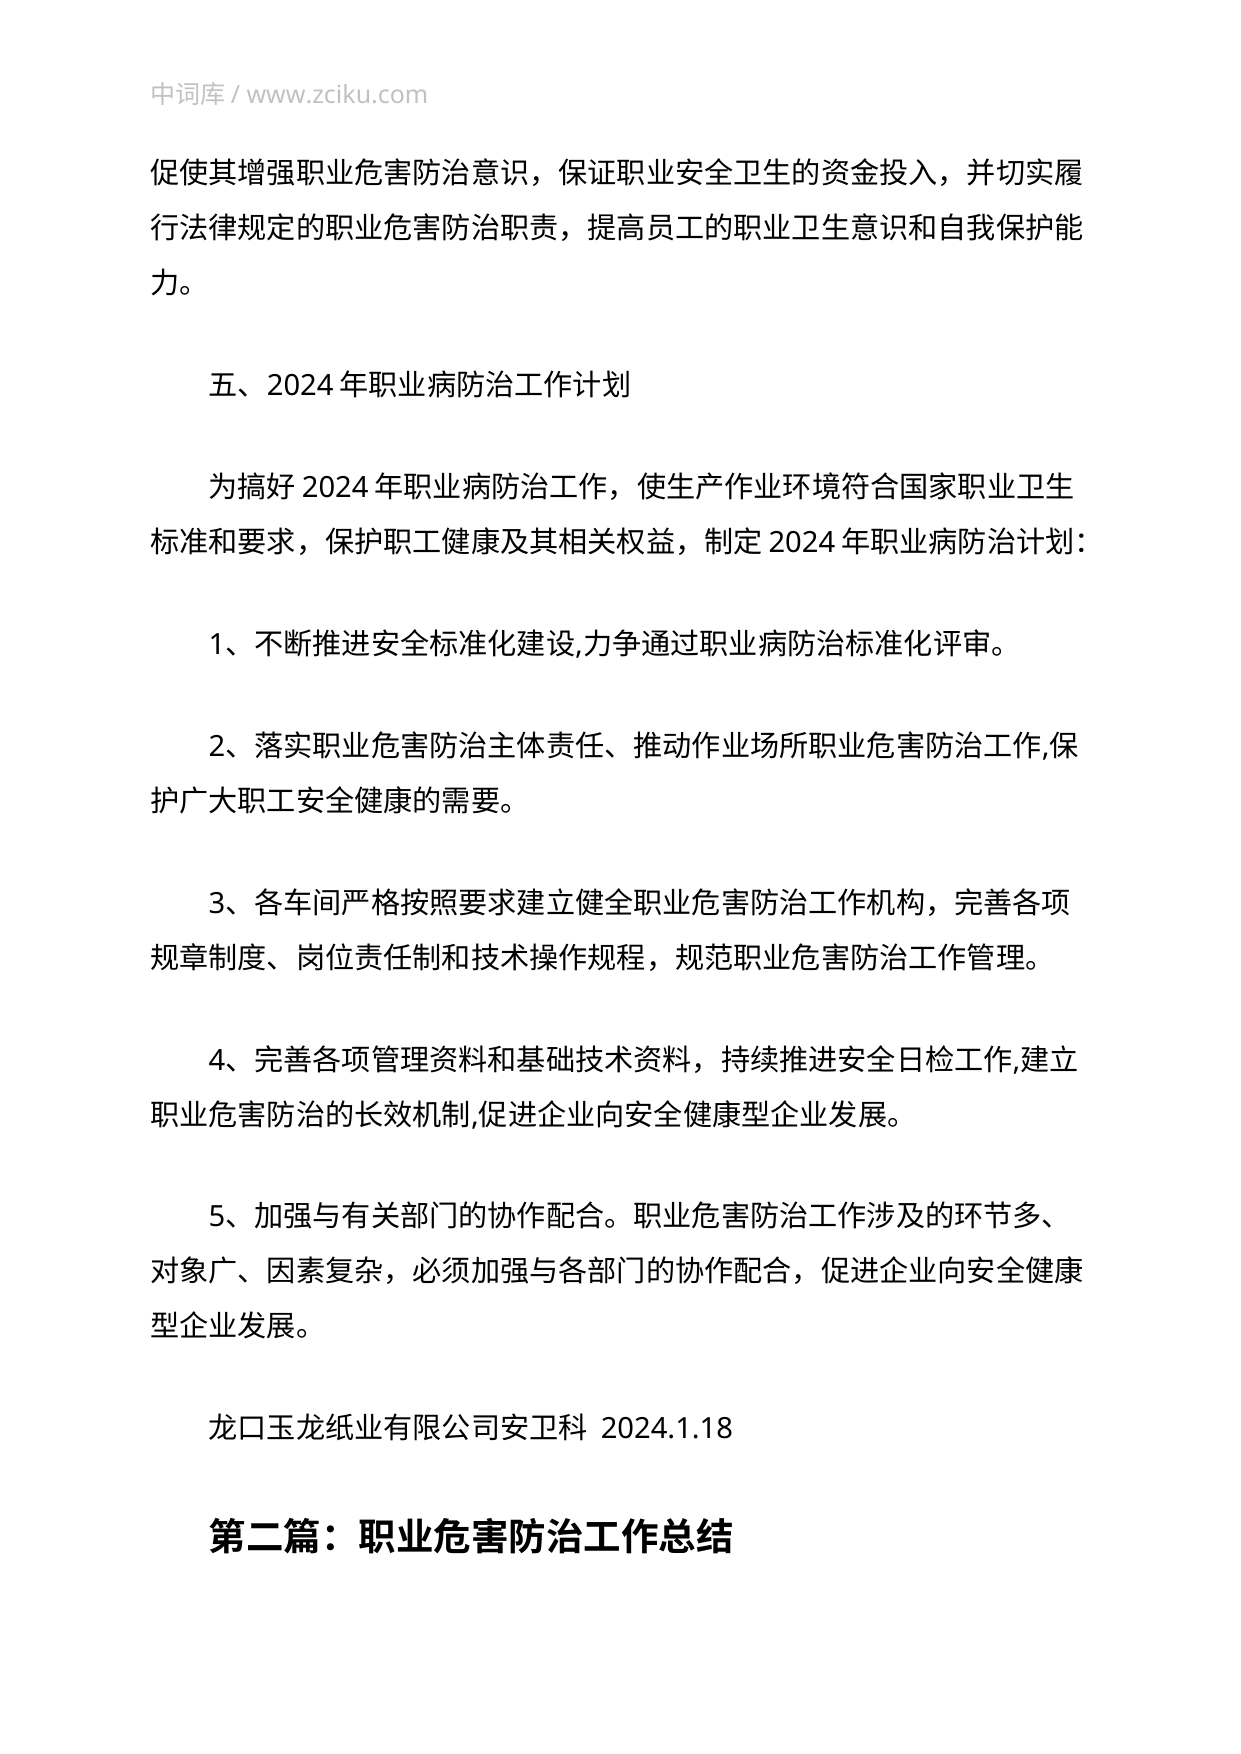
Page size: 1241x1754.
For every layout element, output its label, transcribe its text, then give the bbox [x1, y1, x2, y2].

text 五、2024年职业病防治工作计划 [150, 362, 1090, 404]
text 1、不断推进安全标准化建设,力争通过职业病防治标准化评审。 [150, 621, 1090, 663]
text 3、各车间严格按照要求建立健全职业危害防治工作机构，完善各项规章制度、岗位责任制和技术操作规程，规范职业危害防治工作管理。 [150, 879, 1090, 977]
text 第二篇：职业危害防治工作总结 [150, 1507, 1090, 1561]
text 龙口玉龙纸业有限公司安卫科 2024.1.18 [150, 1405, 1090, 1447]
text 为搞好2024年职业病防治工作，使生产作业环境符合国家职业卫生标准和要求，保护职工健康及其相关权益，制定2024年职业病防治计划： [150, 463, 1090, 561]
text 5、加强与有关部门的协作配合。职业危害防治工作涉及的环节多、对象广、因素复杂，必须加强与各部门的协作配合，促进企业向安全健康型企业发展。 [150, 1193, 1090, 1345]
text 4、完善各项管理资料和基础技术资料，持续推进安全日检工作,建立职业危害防治的长效机制,促进企业向安全健康型企业发展。 [150, 1036, 1090, 1133]
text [150, 150, 1090, 302]
text 2、落实职业危害防治主体责任、推动作业场所职业危害防治工作,保护广大职工安全健康的需要。 [150, 722, 1090, 820]
